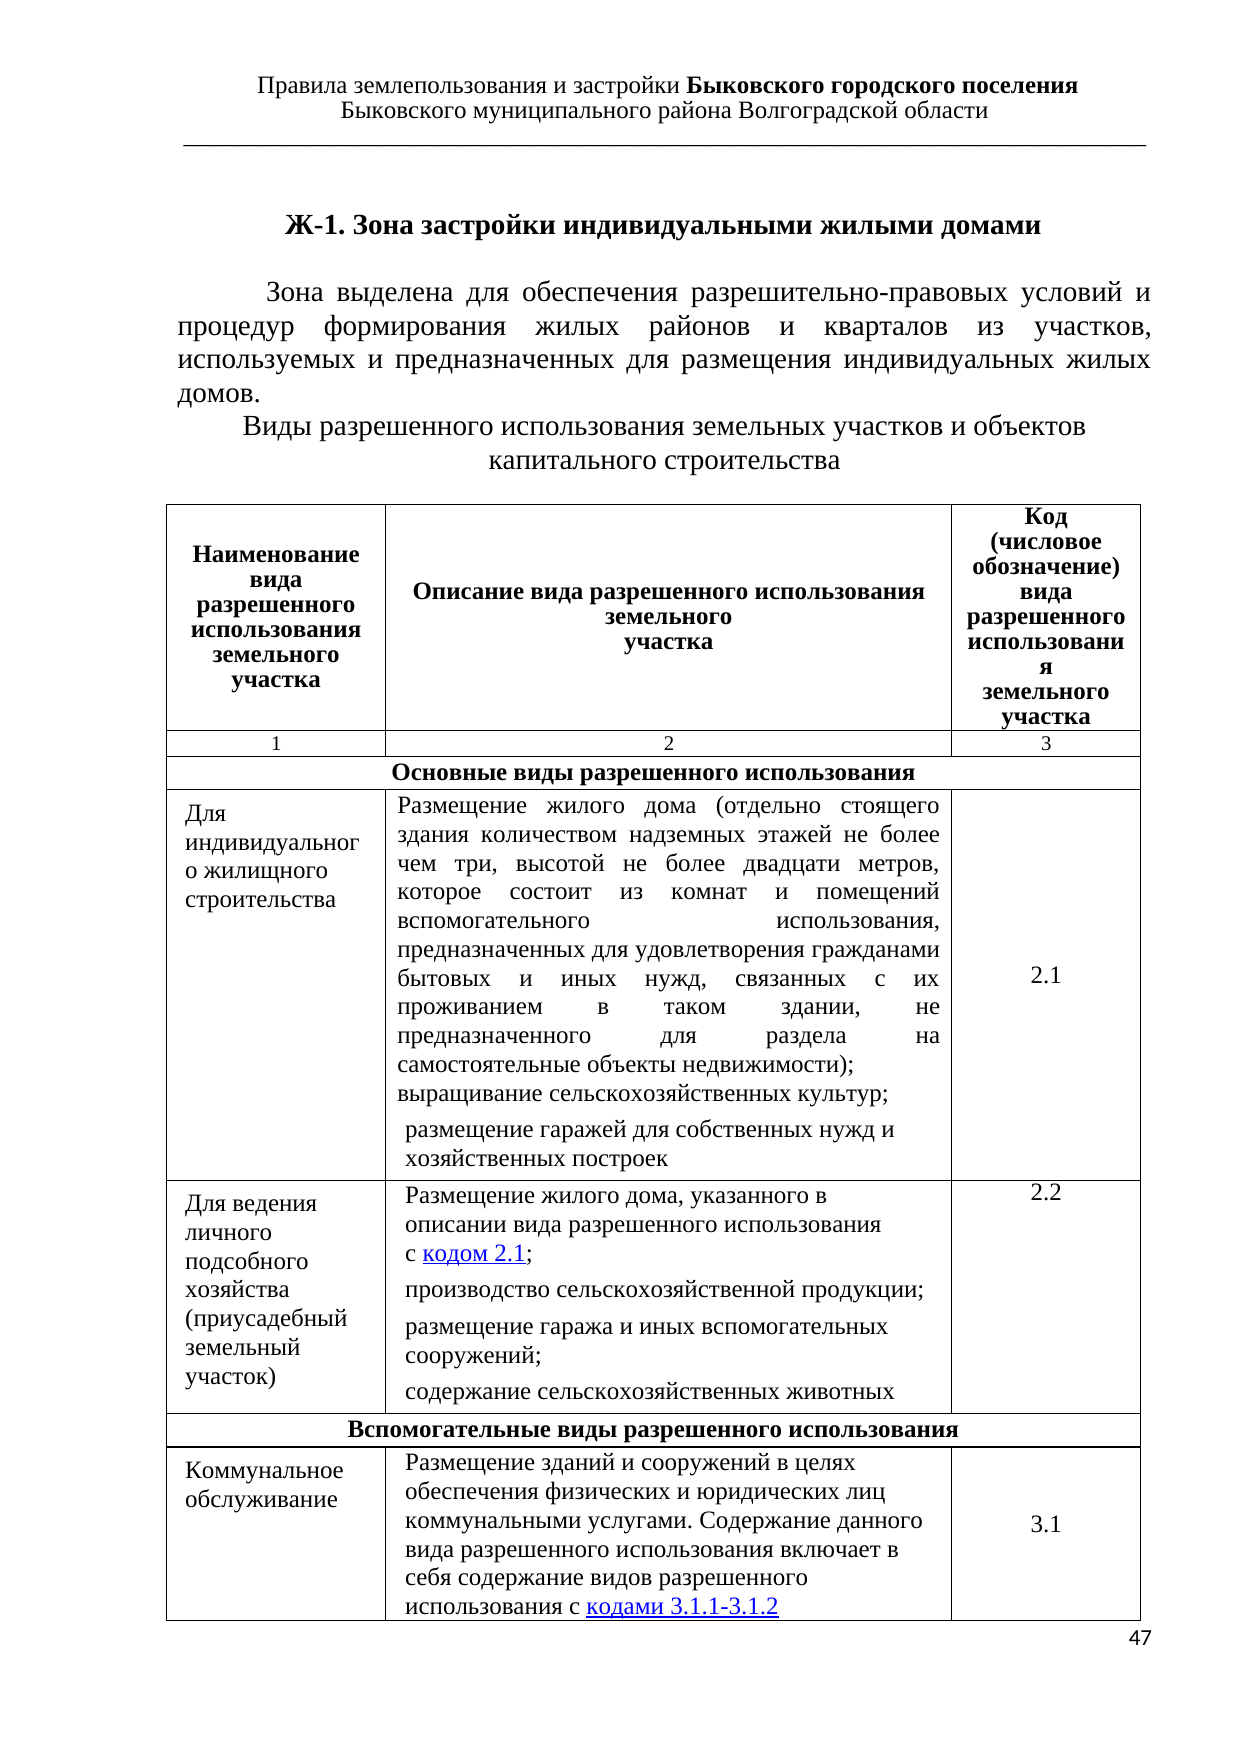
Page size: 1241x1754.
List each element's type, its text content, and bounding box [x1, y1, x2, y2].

table_cell 3.1 [952, 1448, 1140, 1620]
text Виды разрешенного использования земельных участков и объектов капитального строительства [177, 408, 1152, 476]
table_cell Размещение жилого дома, указанного в описании вида разрешенного использования с кодом 2.1; производство сельскохозяйственной продукции; размещение гаража и иных вспомогательных сооружений; содержание сельскохозяйственных животных [386, 1181, 951, 1413]
table_header Описание вида разрешенного использования земельного участка [386, 505, 951, 730]
table_cell 2 [386, 731, 951, 756]
table_cell Коммунальное обслуживание [167, 1448, 385, 1620]
table_cell 2.2 [952, 1181, 1140, 1413]
table_cell 3 [952, 731, 1140, 756]
table_cell Вспомогательные виды разрешенного использования [167, 1414, 1140, 1446]
table_header Код (числовое обозначение) вида разрешенного использования земельного участка [952, 505, 1140, 730]
table_cell Для индивидуального жилищного строительства [167, 790, 385, 1179]
table_cell Основные виды разрешенного использования [167, 757, 1140, 789]
list Ж-1. Зона застройки индивидуальными жилыми домами [177, 207, 1149, 241]
table_cell Размещение зданий и сооружений в целях обеспечения физических и юридических лиц коммунальными услугами. Содержание данного вида разрешенного использования включает в себя содержание видов разрешенного использования с кодами 3.1.1-3.1.2 [386, 1448, 951, 1620]
table_header Наименование вида разрешенного использования земельного участка [167, 505, 385, 730]
table_cell 2.1 [952, 790, 1140, 1179]
text Зона выделена для обеспечения разрешительно-правовых условий и процедур формирования жилых районов и кварталов из участков, используемых и предназначенных для размещения индивидуальных жилых домов. [177, 274, 1152, 408]
table_cell Размещение жилого дома (отдельно стоящего здания количеством надземных этажей не более чем три, высотой не более двадцати метров, которое состоит из комнат и помещений вспомогательного использования, предназначенных для удовлетворения гражданами бытовых и иных нужд, связанных с их проживанием в таком здании, не предназначенного для раздела на самостоятельные объекты недвижимости); выращивание сельскохозяйственных культур; размещение гаражей для собственных нужд и хозяйственных построек [386, 790, 951, 1179]
table_cell Для ведения личного подсобного хозяйства (приусадебный земельный участок) [167, 1181, 385, 1413]
table_cell 1 [167, 731, 385, 756]
